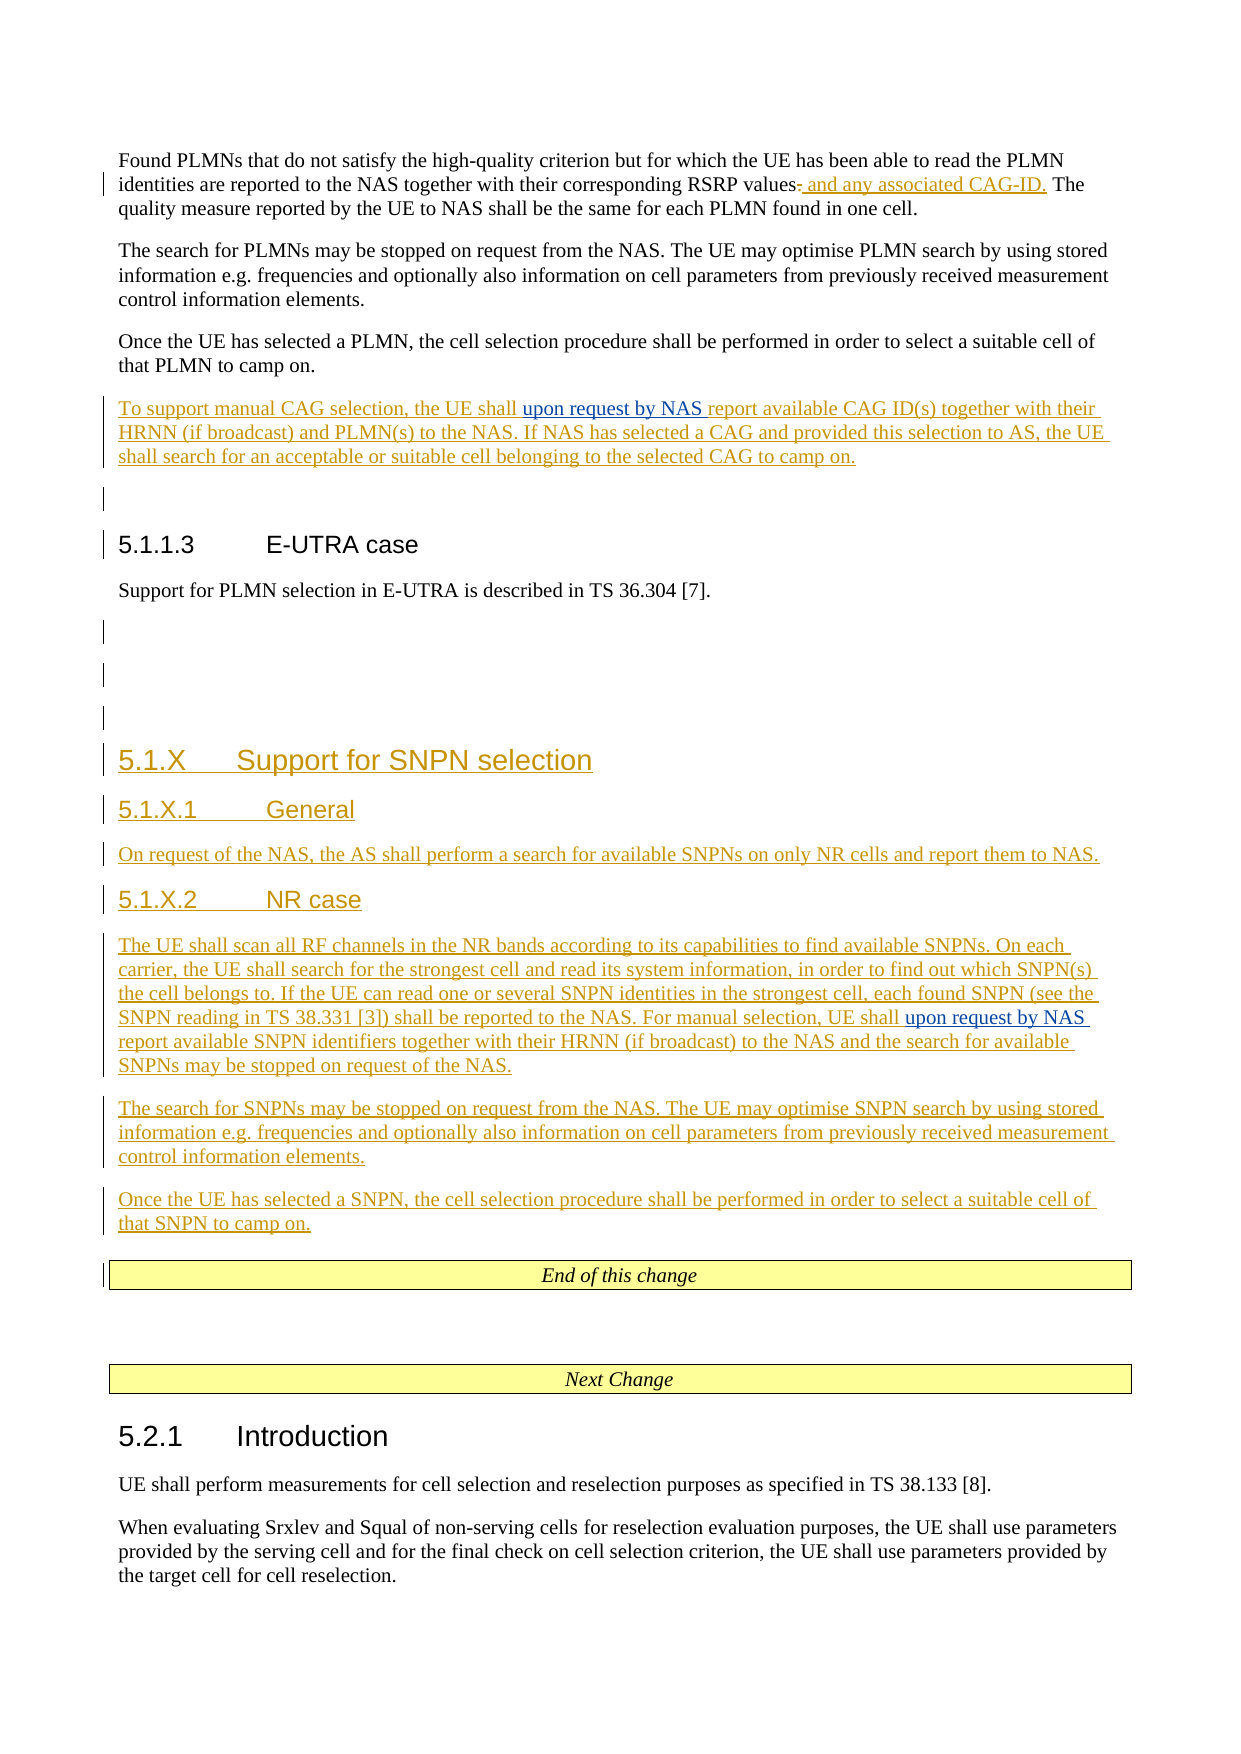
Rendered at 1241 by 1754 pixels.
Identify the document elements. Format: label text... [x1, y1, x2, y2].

text Found PLMNs that do not satisfy the high-quality criterion but for which the UE has been able to read the PLMN identities are reported to the NAS together with their corresponding RSRP values The quality measure reported by the UE to NAS shall be the same for each PLMN found in one cell. [118, 147, 1122, 220]
text Next Change [110, 1365, 1131, 1393]
subtitle 5.2.1 Introduction [118, 1419, 1122, 1453]
text Once the UE has selected a PLMN, the cell selection procedure shall be performed in order to select a suitable cell of that PLMN to camp on. [118, 329, 1122, 377]
text End of this change [110, 1261, 1131, 1289]
subtitle 5.1.1.3 E-UTRA case [118, 530, 1122, 559]
text UE shall perform measurements for cell selection and reselection purposes as specified in TS 38.133 [8]. [118, 1472, 1122, 1496]
text The search for PLMNs may be stopped on request from the NAS. The UE may optimise PLMN search by using stored information e.g. frequencies and optionally also information on cell parameters from previously received measurement control information elements. [118, 238, 1122, 311]
text When evaluating Srxlev and Squal of non-serving cells for reselection evaluation purposes, the UE shall use parameters provided by the serving cell and for the final check on cell selection criterion, the UE shall use parameters provided by the target cell for cell reselection. [118, 1514, 1122, 1587]
text Support for PLMN selection in E-UTRA is described in TS 36.304 [7]. [118, 577, 1122, 602]
